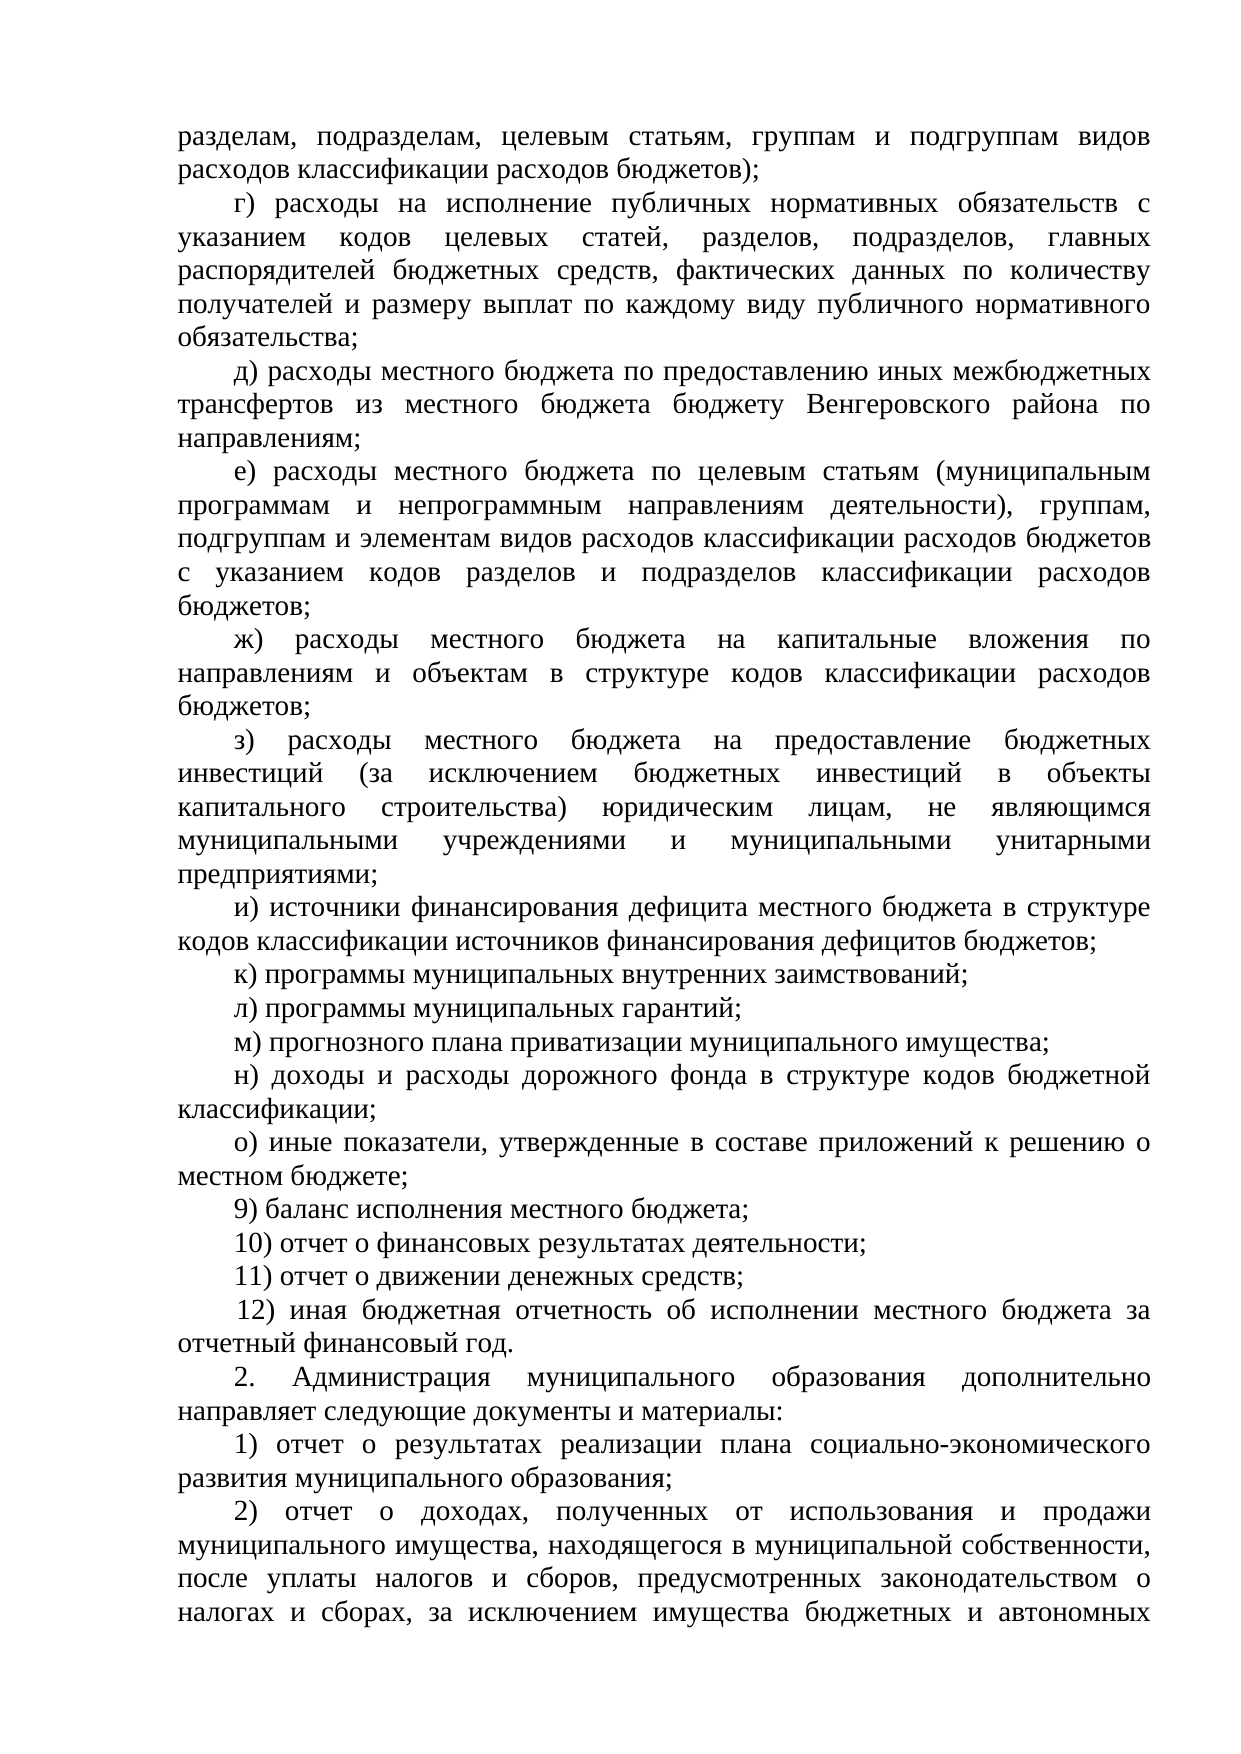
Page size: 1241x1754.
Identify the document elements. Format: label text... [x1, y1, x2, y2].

text и) источники финансирования дефицита местного бюджета в структуре кодов классификации источников финансирования дефицитов бюджетов; [177, 889, 1152, 957]
text о) иные показатели, утвержденные в составе приложений к решению о местном бюджете; [177, 1124, 1152, 1191]
text 12) иная бюджетная отчетность об исполнении местного бюджета за отчетный финансовый год. [177, 1292, 1152, 1359]
text н) доходы и расходы дорожного фонда в структуре кодов бюджетной классификации; [177, 1057, 1152, 1124]
text 1) отчет о результатах реализации плана социально-экономического развития муниципального образования; [177, 1426, 1152, 1493]
text ж) расходы местного бюджета на капитальные вложения по направлениям и объектам в структуре кодов классификации расходов бюджетов; [177, 621, 1152, 722]
text к) программы муниципальных внутренних заимствований; [177, 957, 1152, 990]
text м) прогнозного плана приватизации муниципального имущества; [177, 1024, 1152, 1057]
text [177, 118, 1152, 185]
text д) расходы местного бюджета по предоставлению иных межбюджетных трансфертов из местного бюджета бюджету Венгеровского района по направлениям; [177, 353, 1152, 453]
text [177, 1493, 1152, 1627]
text л) программы муниципальных гарантий; [177, 990, 1152, 1024]
text г) расходы на исполнение публичных нормативных обязательств с указанием кодов целевых статей, разделов, подразделов, главных распорядителей бюджетных средств, фактических данных по количеству получателей и размеру выплат по каждому виду публичного нормативного обязательства; [177, 185, 1152, 353]
text 11) отчет о движении денежных средств; [177, 1258, 1152, 1292]
text 10) отчет о финансовых результатах деятельности; [177, 1225, 1152, 1258]
text з) расходы местного бюджета на предоставление бюджетных инвестиций (за исключением бюджетных инвестиций в объекты капитального строительства) юридическим лицам, не являющимся муниципальными учреждениями и муниципальными унитарными предприятиями; [177, 722, 1152, 889]
text 9) баланс исполнения местного бюджета; [177, 1191, 1152, 1225]
text е) расходы местного бюджета по целевым статьям (муниципальным программам и непрограммным направлениям деятельности), группам, подгруппам и элементам видов расходов классификации расходов бюджетов с указанием кодов разделов и подразделов классификации расходов бюджетов; [177, 453, 1152, 621]
text 2. Администрация муниципального образования дополнительно направляет следующие документы и материалы: [177, 1359, 1152, 1426]
